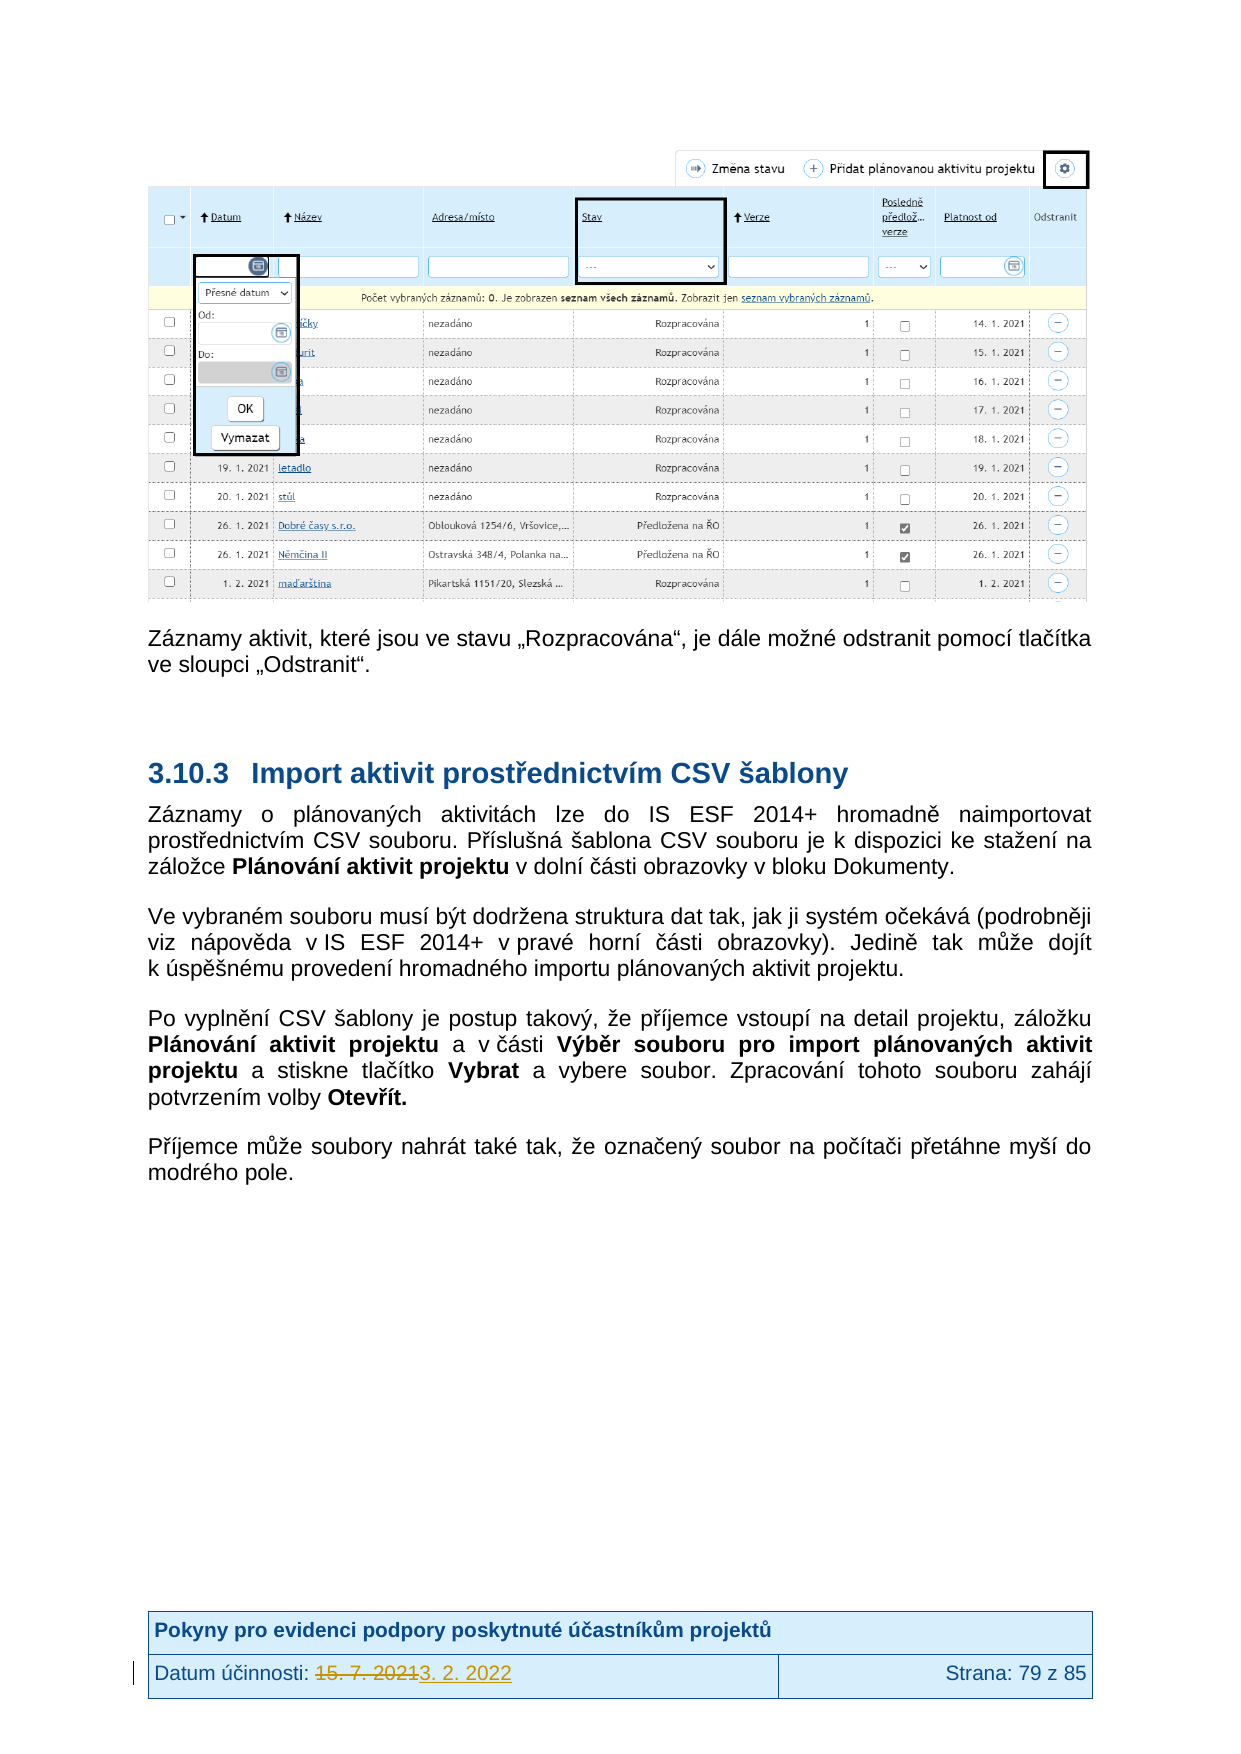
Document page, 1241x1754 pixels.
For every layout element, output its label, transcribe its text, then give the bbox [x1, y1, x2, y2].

text Záznamy o plánovaných aktivitách lze do IS ESF 2014+ hromadně naimportovat prostřednictvím CSV souboru. Příslušná šablona CSV souboru je k dispozici ke stažení na záložce Plánování aktivit projektu v dolní části obrazovky v bloku Dokumenty. [148, 801, 1092, 880]
text Ve vybraném souboru musí být dodržena struktura dat tak, jak ji systém očekává (podrobněji viz nápověda v IS ESF 2014+ v pravé horní části obrazovky). Jedině tak může dojít k úspěšnému provedení hromadného importu plánovaných aktivit projektu. [148, 903, 1092, 982]
text Příjemce může soubory nahrát také tak, že označený soubor na počítači přetáhne myší do modrého pole. [148, 1133, 1092, 1186]
picture [147, 147, 1093, 602]
text Po vyplnění CSV šablony je postup takový, že příjemce vstoupí na detail projektu, záložku Plánování aktivit projektu a v části Výběr souboru pro import plánovaných aktivit projektu a stiskne tlačítko Vybrat a vybere soubor. Zpracování tohoto souboru zahájí potvrzením volby Otevřít. [148, 1004, 1092, 1110]
text Záznamy aktivit, které jsou ve stavu „Rozpracována“, je dále možné odstranit pomocí tlačítka ve sloupci „Odstranit“. [148, 624, 1092, 677]
subtitle Import aktivit prostřednictvím CSV šablony [148, 756, 1092, 789]
